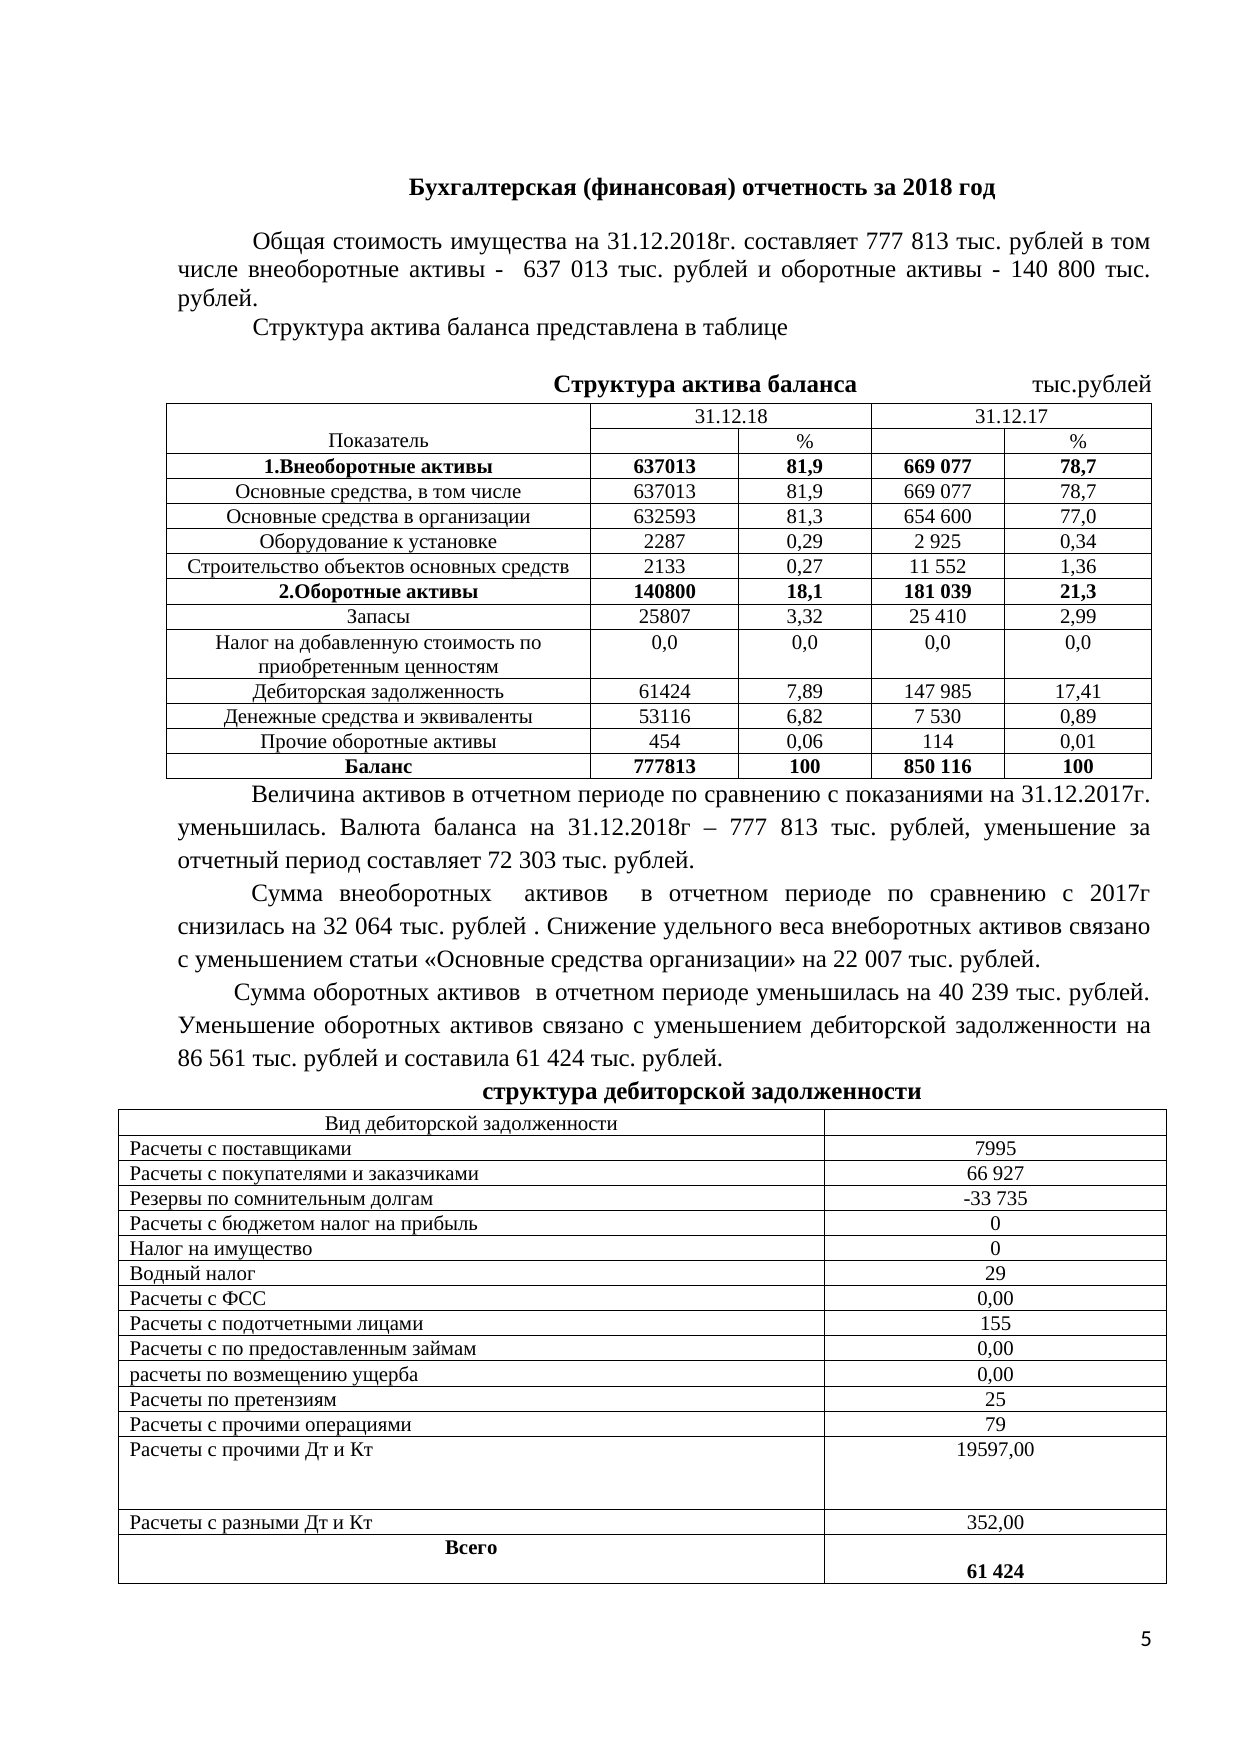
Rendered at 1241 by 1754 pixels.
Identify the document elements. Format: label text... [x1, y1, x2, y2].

table_cell 78,7 [1005, 454, 1151, 478]
table_cell 100 [1005, 754, 1151, 778]
table_cell 0,34 [1005, 529, 1151, 553]
table_cell 140800 [591, 579, 738, 603]
table_cell 155 [825, 1311, 1166, 1335]
table_cell 17,41 [1005, 679, 1151, 703]
table_cell 2 925 [872, 529, 1004, 553]
table_cell 11 552 [872, 554, 1004, 578]
table_cell 0 [825, 1236, 1166, 1260]
table_cell 669 077 [872, 479, 1004, 503]
table_cell 81,9 [739, 454, 871, 478]
table_cell 669 077 [872, 454, 1004, 478]
table_cell 777813 [591, 754, 738, 778]
table_cell 632593 [591, 504, 738, 528]
text Структура актива баланса представлена в таблице [177, 312, 1152, 341]
table_cell [872, 429, 1004, 453]
table_cell 6,82 [739, 704, 871, 728]
table_cell Всего [119, 1535, 824, 1583]
table_cell 114 [872, 729, 1004, 753]
table_cell 0,00 [825, 1286, 1166, 1310]
table_cell 66 927 [825, 1161, 1166, 1185]
table_cell 2133 [591, 554, 738, 578]
table_cell Расчеты с подотчетными лицами [119, 1311, 824, 1335]
text структура дебиторской задолженности [177, 1076, 1152, 1105]
text Сумма внеоборотных активов в отчетном периоде по сравнению с 2017г снизилась на 32 064 тыс. рублей . Снижение удельного веса внеборотных активов связано с уменьшением статьи «Основные средства организации» на 22 007 тыс. рублей. [177, 878, 1152, 973]
table_cell Расчеты с покупателями и заказчиками [119, 1161, 824, 1185]
table_cell Оборудование к установке [167, 529, 590, 553]
table_cell 19597,00 [825, 1437, 1166, 1509]
table_cell 78,7 [1005, 479, 1151, 503]
text Бухгалтерская (финансовая) отчетность за 2018 год [177, 172, 1152, 201]
table_cell 29 [825, 1261, 1166, 1285]
table_cell Запасы [167, 605, 590, 628]
table_cell Дебиторская задолженность [167, 679, 590, 703]
text Величина активов в отчетном периоде по сравнению с показаниями на 31.12.2017г. уменьшилась. Валюта баланса на 31.12.2018г – 777 813 тыс. рублей, уменьшение за отчетный период составляет 72 303 тыс. рублей. [177, 779, 1152, 874]
table_cell 0,00 [825, 1336, 1166, 1360]
table_cell 7,89 [739, 679, 871, 703]
table_cell [591, 429, 738, 453]
table_cell Налог на добавленную стоимость по приобретенным ценностям [167, 630, 590, 678]
table_cell Расчеты с прочими операциями [119, 1412, 824, 1436]
table_cell 0,29 [739, 529, 871, 553]
table_cell Строительство объектов основных средств [167, 554, 590, 578]
table_cell Расчеты с поставщиками [119, 1136, 824, 1159]
table_cell 0 [825, 1211, 1166, 1235]
table_header Вид дебиторской задолженности [119, 1110, 824, 1134]
table_cell Прочие оборотные активы [167, 729, 590, 753]
table_cell 79 [825, 1412, 1166, 1436]
table_cell 0,0 [739, 630, 871, 678]
table_cell 0,00 [825, 1361, 1166, 1386]
text Общая стоимость имущества на 31.12.2018г. составляет 777 813 тыс. рублей в том числе внеоборотные активы - 637 013 тыс. рублей и оборотные активы - 140 800 тыс. рублей. [177, 226, 1152, 312]
table_cell 21,3 [1005, 579, 1151, 603]
table_cell 81,3 [739, 504, 871, 528]
table_cell 654 600 [872, 504, 1004, 528]
table_header Показатель [167, 404, 590, 453]
table_cell % [739, 429, 871, 453]
table_cell 25807 [591, 605, 738, 628]
table_cell 454 [591, 729, 738, 753]
table_cell 850 116 [872, 754, 1004, 778]
table_cell 7995 [825, 1136, 1166, 1159]
table_cell 2,99 [1005, 605, 1151, 628]
table_header 31.12.18 [591, 404, 871, 428]
table_cell 0,0 [591, 630, 738, 678]
table_cell 1,36 [1005, 554, 1151, 578]
table_cell Расчеты с бюджетом налог на прибыль [119, 1211, 824, 1235]
table_cell 18,1 [739, 579, 871, 603]
table_cell Расчеты с разными Дт и Кт [119, 1510, 824, 1534]
table_cell 0,0 [1005, 630, 1151, 678]
table_cell 100 [739, 754, 871, 778]
table_cell -33 735 [825, 1186, 1166, 1210]
table_cell 25 [825, 1387, 1166, 1411]
table_cell Расчеты по претензиям [119, 1387, 824, 1411]
table_cell 352,00 [825, 1510, 1166, 1534]
table_cell 25 410 [872, 605, 1004, 628]
table_cell Денежные средства и эквиваленты [167, 704, 590, 728]
table_cell Резервы по сомнительным долгам [119, 1186, 824, 1210]
table_cell 1.Внеоборотные активы [167, 454, 590, 478]
table_cell Расчеты с ФСС [119, 1286, 824, 1310]
table_header [825, 1110, 1166, 1134]
table_cell 3,32 [739, 605, 871, 628]
table_cell 77,0 [1005, 504, 1151, 528]
table_cell 53116 [591, 704, 738, 728]
table_cell 637013 [591, 454, 738, 478]
table_cell 0,89 [1005, 704, 1151, 728]
table_cell Налог на имущество [119, 1236, 824, 1260]
table_cell Баланс [167, 754, 590, 778]
text Структура актива баланса тыс.рублей [177, 369, 1152, 398]
table_cell 81,9 [739, 479, 871, 503]
table_cell 61424 [591, 679, 738, 703]
table_cell 61 424 [825, 1535, 1166, 1583]
table_cell Основные средства в организации [167, 504, 590, 528]
table_cell 147 985 [872, 679, 1004, 703]
table_cell 7 530 [872, 704, 1004, 728]
table_cell 0,06 [739, 729, 871, 753]
table_cell 0,27 [739, 554, 871, 578]
table_cell Основные средства, в том числе [167, 479, 590, 503]
table_cell 0,01 [1005, 729, 1151, 753]
table_cell Расчеты с по предоставленным займам [119, 1336, 824, 1360]
table_cell Расчеты с прочими Дт и Кт [119, 1437, 824, 1509]
table_cell расчеты по возмещению ущерба [119, 1361, 824, 1386]
table_cell 0,0 [872, 630, 1004, 678]
table_cell 2287 [591, 529, 738, 553]
table_cell % [1005, 429, 1151, 453]
table_cell Водный налог [119, 1261, 824, 1285]
table_cell 2.Оборотные активы [167, 579, 590, 603]
table_header 31.12.17 [872, 404, 1151, 428]
table_cell 181 039 [872, 579, 1004, 603]
table_cell 637013 [591, 479, 738, 503]
text Сумма оборотных активов в отчетном периоде уменьшилась на 40 239 тыс. рублей. Уменьшение оборотных активов связано с уменьшением дебиторской задолженности на 86 561 тыс. рублей и составила 61 424 тыс. рублей. [177, 977, 1152, 1072]
